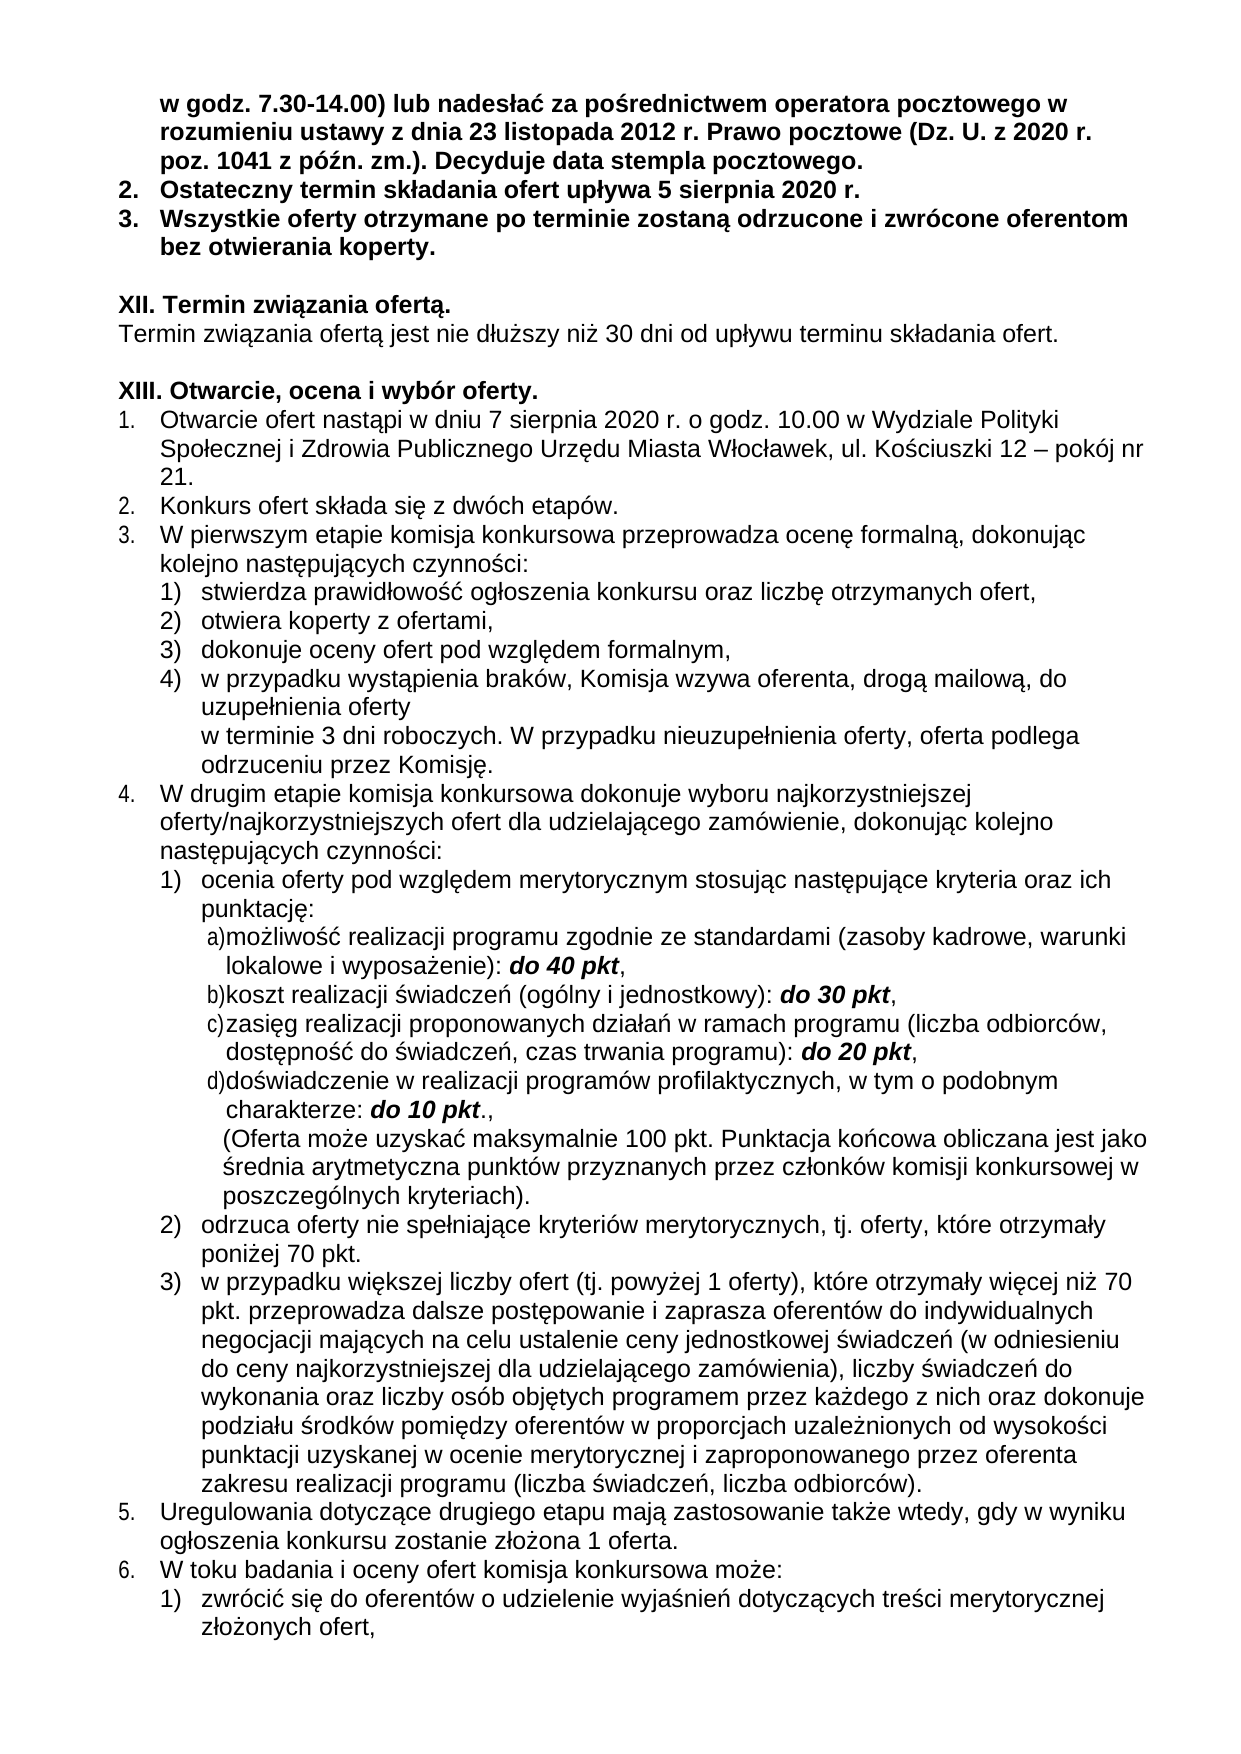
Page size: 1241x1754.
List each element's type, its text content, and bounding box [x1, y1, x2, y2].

list Ostateczny termin składania ofert upływa 5 sierpnia 2020 r. [118, 175, 1152, 204]
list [118, 89, 1152, 175]
list Uregulowania dotyczące drugiego etapu mają zastosowanie także wtedy, gdy w wyniku ogłoszenia konkursu zostanie złożona 1 oferta. [118, 1497, 1152, 1555]
list stwierdza prawidłowość ogłoszenia konkursu oraz liczbę otrzymanych ofert, [159, 577, 1152, 606]
list koszt realizacji świadczeń (ogólny i jednostkowy): do 30 pkt, [207, 980, 1152, 1009]
text (Oferta może uzyskać maksymalnie 100 pkt. Punktacja końcowa obliczana jest jako średnia arytmetyczna punktów przyznanych przez członków komisji konkursowej w poszczególnych kryteriach). [222, 1124, 1152, 1210]
text XIII. Otwarcie, ocena i wybór oferty. [118, 376, 1152, 405]
list doświadczenie w realizacji programów profilaktycznych, w tym o podobnym charakterze: do 10 pkt., [207, 1066, 1152, 1124]
list W toku badania i oceny ofert komisja konkursowa może: [118, 1555, 1152, 1584]
list W drugim etapie komisja konkursowa dokonuje wyboru najkorzystniejszej oferty/najkorzystniejszych ofert dla udzielającego zamówienie, dokonując kolejno następujących czynności: [118, 779, 1152, 865]
list ocenia oferty pod względem merytorycznym stosując następujące kryteria oraz ich punktację: [159, 865, 1152, 922]
list Wszystkie oferty otrzymane po terminie zostaną odrzucone i zwrócone oferentom bez otwierania koperty. [118, 204, 1152, 261]
list otwiera koperty z ofertami, [159, 606, 1152, 635]
text Termin związania ofertą jest nie dłuższy niż 30 dni od upływu terminu składania ofert. [118, 319, 1152, 347]
list zasięg realizacji proponowanych działań w ramach programu (liczba odbiorców, dostępność do świadczeń, czas trwania programu): do 20 pkt, [207, 1009, 1152, 1066]
list zwrócić się do oferentów o udzielenie wyjaśnień dotyczących treści merytorycznej złożonych ofert, [159, 1584, 1152, 1641]
text XII. Termin związania ofertą. [118, 290, 1152, 319]
list dokonuje oceny ofert pod względem formalnym, [159, 635, 1152, 664]
list w przypadku wystąpienia braków, Komisja wzywa oferenta, drogą mailową, do uzupełnienia oferty w terminie 3 dni roboczych. W przypadku nieuzupełnienia oferty, oferta podlega odrzuceniu przez Komisję. [159, 664, 1152, 779]
list Otwarcie ofert nastąpi w dniu 7 sierpnia 2020 r. o godz. 10.00 w Wydziale Polityki Społecznej i Zdrowia Publicznego Urzędu Miasta Włocławek, ul. Kościuszki 12 – pokój nr 21. [118, 405, 1152, 491]
list odrzuca oferty nie spełniające kryteriów merytorycznych, tj. oferty, które otrzymały poniżej 70 pkt. [159, 1210, 1152, 1267]
list możliwość realizacji programu zgodnie ze standardami (zasoby kadrowe, warunki lokalowe i wyposażenie): do 40 pkt, [207, 922, 1152, 980]
list Konkurs ofert składa się z dwóch etapów. [118, 491, 1152, 520]
list W pierwszym etapie komisja konkursowa przeprowadza ocenę formalną, dokonując kolejno następujących czynności: [118, 520, 1152, 577]
list w przypadku większej liczby ofert (tj. powyżej 1 oferty), które otrzymały więcej niż 70 pkt. przeprowadza dalsze postępowanie i zaprasza oferentów do indywidualnych negocjacji mających na celu ustalenie ceny jednostkowej świadczeń (w odniesieniu do ceny najkorzystniejszej dla udzielającego zamówienia), liczby świadczeń do wykonania oraz liczby osób objętych programem przez każdego z nich oraz dokonuje podziału środków pomiędzy oferentów w proporcjach uzależnionych od wysokości punktacji uzyskanej w ocenie merytorycznej i zaproponowanego przez oferenta zakresu realizacji programu (liczba świadczeń, liczba odbiorców). [159, 1267, 1152, 1497]
